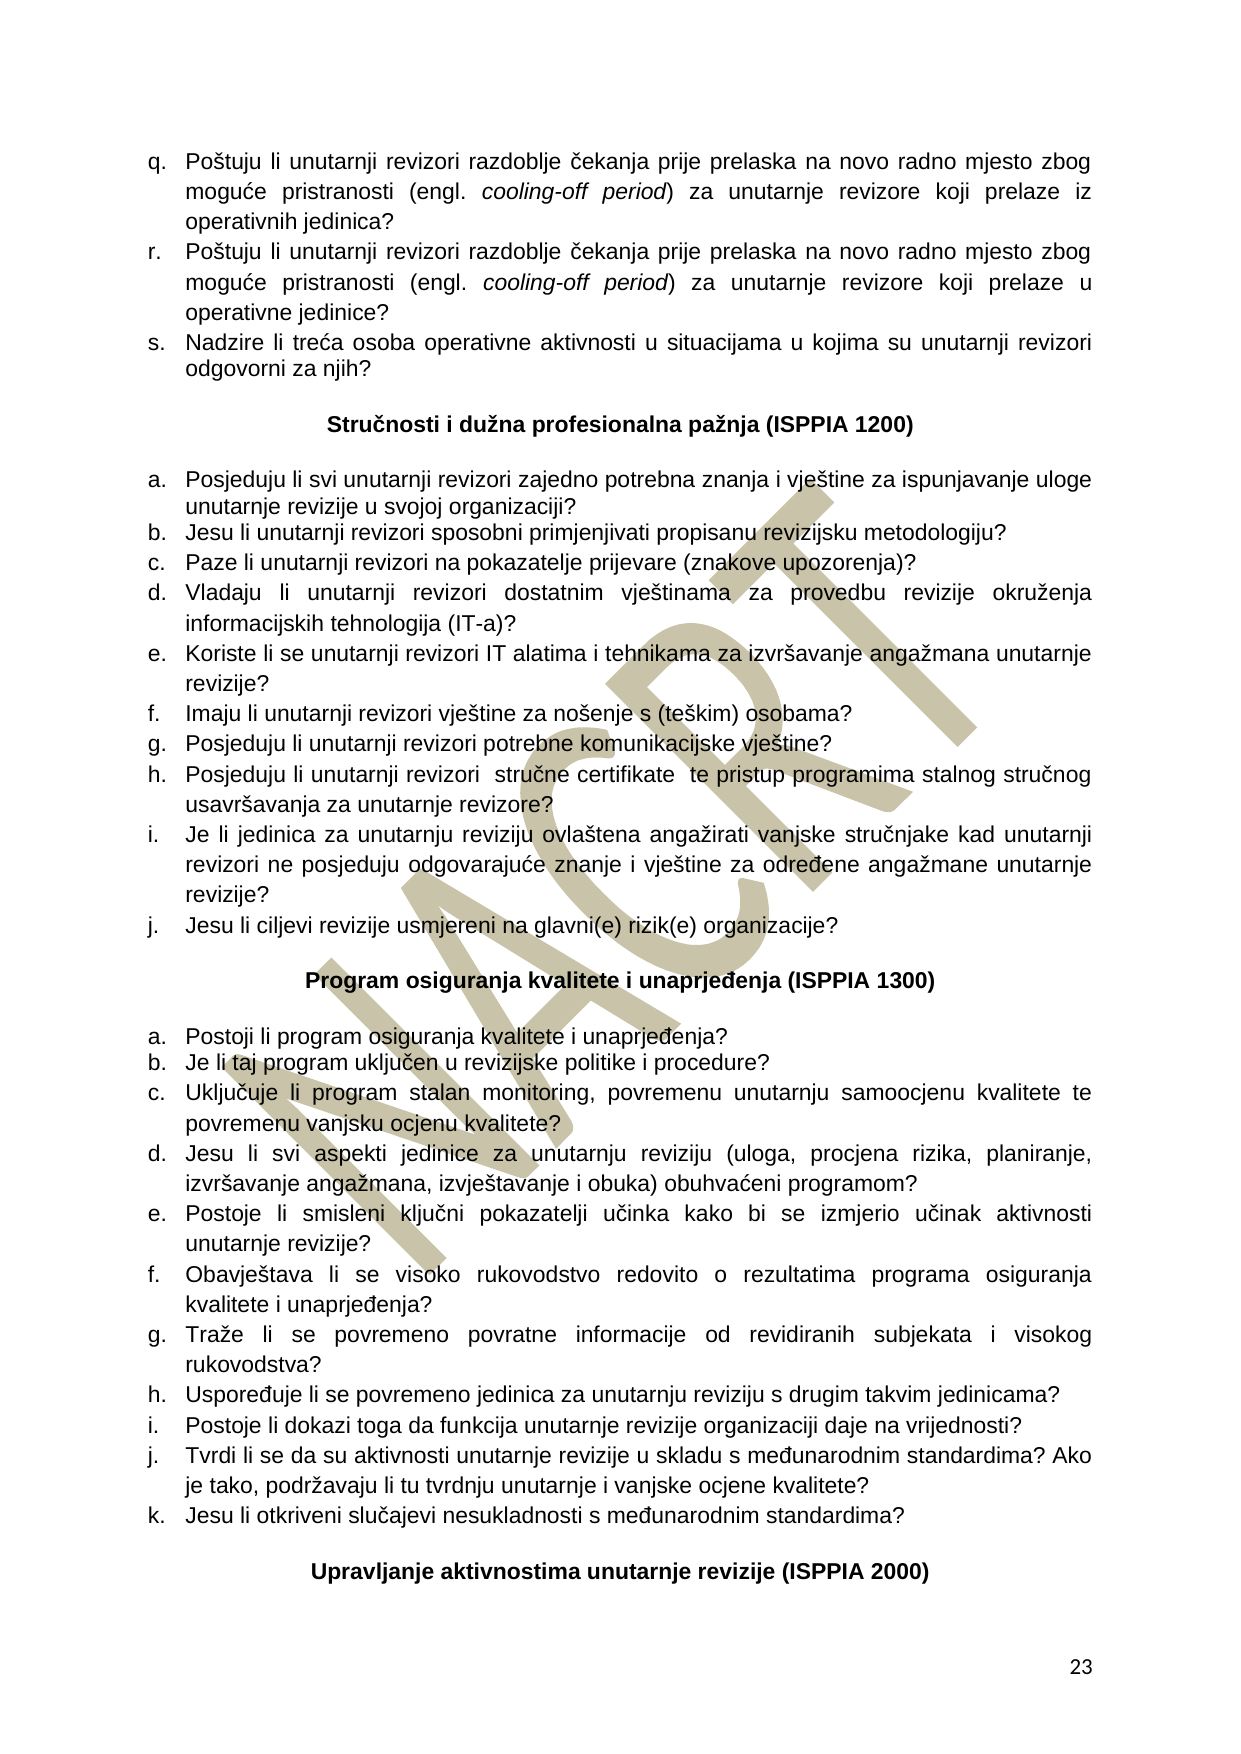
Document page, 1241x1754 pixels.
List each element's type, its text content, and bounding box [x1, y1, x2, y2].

text Program osiguranja kvalitete i unaprjeđenja (ISPPIA 1300) [148, 967, 1093, 993]
list Jesu li unutarnji revizori sposobni primjenjivati propisanu revizijsku metodologiju? [148, 519, 1093, 545]
list Jesu li ciljevi revizije usmjereni na glavni(e) rizik(e) organizacije? [148, 912, 1093, 938]
list Posjeduju li unutarnji revizori potrebne komunikacijske vještine? [148, 730, 1093, 757]
list Traže li se povremeno povratne informacije od revidiranih subjekata i visokog rukovodstva? [148, 1321, 1093, 1377]
list Vladaju li unutarnji revizori dostatnim vještinama za provedbu revizije okruženja informacijskih tehnologija (IT-a)? [148, 579, 1093, 636]
list Postoje li smisleni ključni pokazatelji učinka kako bi se izmjerio učinak aktivnosti unutarnje revizije? [148, 1200, 1093, 1257]
list Poštuju li unutarnji revizori razdoblje čekanja prije prelaska na novo radno mjesto zbog moguće pristranosti (engl. cooling-off period) za unutarnje revizore koji prelaze iz operativnih jedinica? [148, 148, 1093, 234]
list Poštuju li unutarnji revizori razdoblje čekanja prije prelaska na novo radno mjesto zbog moguće pristranosti (engl. cooling-off period) za unutarnje revizore koji prelaze u operativne jedinice? [148, 238, 1093, 325]
list Uspoređuje li se povremeno jedinica za unutarnju reviziju s drugim takvim jedinicama? [148, 1381, 1093, 1408]
list Je li taj program uključen u revizijske politike i procedure? [148, 1049, 1093, 1075]
list Obavještava li se visoko rukovodstvo redovito o rezultatima programa osiguranja kvalitete i unaprjeđenja? [148, 1261, 1093, 1317]
list Koriste li se unutarnji revizori IT alatima i tehnikama za izvršavanje angažmana unutarnje revizije? [148, 640, 1093, 696]
list Jesu li svi aspekti jedinice za unutarnju reviziju (uloga, procjena rizika, planiranje, izvršavanje angažmana, izvještavanje i obuka) obuhvaćeni programom? [148, 1140, 1093, 1196]
list Tvrdi li se da su aktivnosti unutarnje revizije u skladu s međunarodnim standardima? Ako je tako, podržavaju li tu tvrdnju unutarnje i vanjske ocjene kvalitete? [148, 1442, 1093, 1498]
list Posjeduju li unutarnji revizori stručne certifikate te pristup programima stalnog stručnog usavršavanja za unutarnje revizore? [148, 761, 1093, 817]
text Upravljanje aktivnostima unutarnje revizije (ISPPIA 2000) [148, 1558, 1093, 1584]
text Stručnosti i dužna profesionalna pažnja (ISPPIA 1200) [148, 411, 1093, 437]
list Postoji li program osiguranja kvalitete i unaprjeđenja? [148, 1023, 1093, 1049]
list Imaju li unutarnji revizori vještine za nošenje s (teškim) osobama? [148, 700, 1093, 727]
list Posjeduju li svi unutarnji revizori zajedno potrebna znanja i vještine za ispunjavanje uloge unutarnje revizije u svojoj organizaciji? [148, 466, 1093, 519]
list Nadzire li treća osoba operativne aktivnosti u situacijama u kojima su unutarnji revizori odgovorni za njih? [148, 329, 1093, 382]
list Je li jedinica za unutarnju reviziju ovlaštena angažirati vanjske stručnjake kad unutarnji revizori ne posjeduju odgovarajuće znanje i vještine za određene angažmane unutarnje revizije? [148, 821, 1093, 908]
list Paze li unutarnji revizori na pokazatelje prijevare (znakove upozorenja)? [148, 549, 1093, 576]
list Uključuje li program stalan monitoring, povremenu unutarnju samoocjenu kvalitete te povremenu vanjsku ocjenu kvalitete? [148, 1079, 1093, 1136]
list Jesu li otkriveni slučajevi nesukladnosti s međunarodnim standardima? [148, 1502, 1093, 1528]
list Postoje li dokazi toga da funkcija unutarnje revizije organizaciji daje na vrijednosti? [148, 1412, 1093, 1438]
